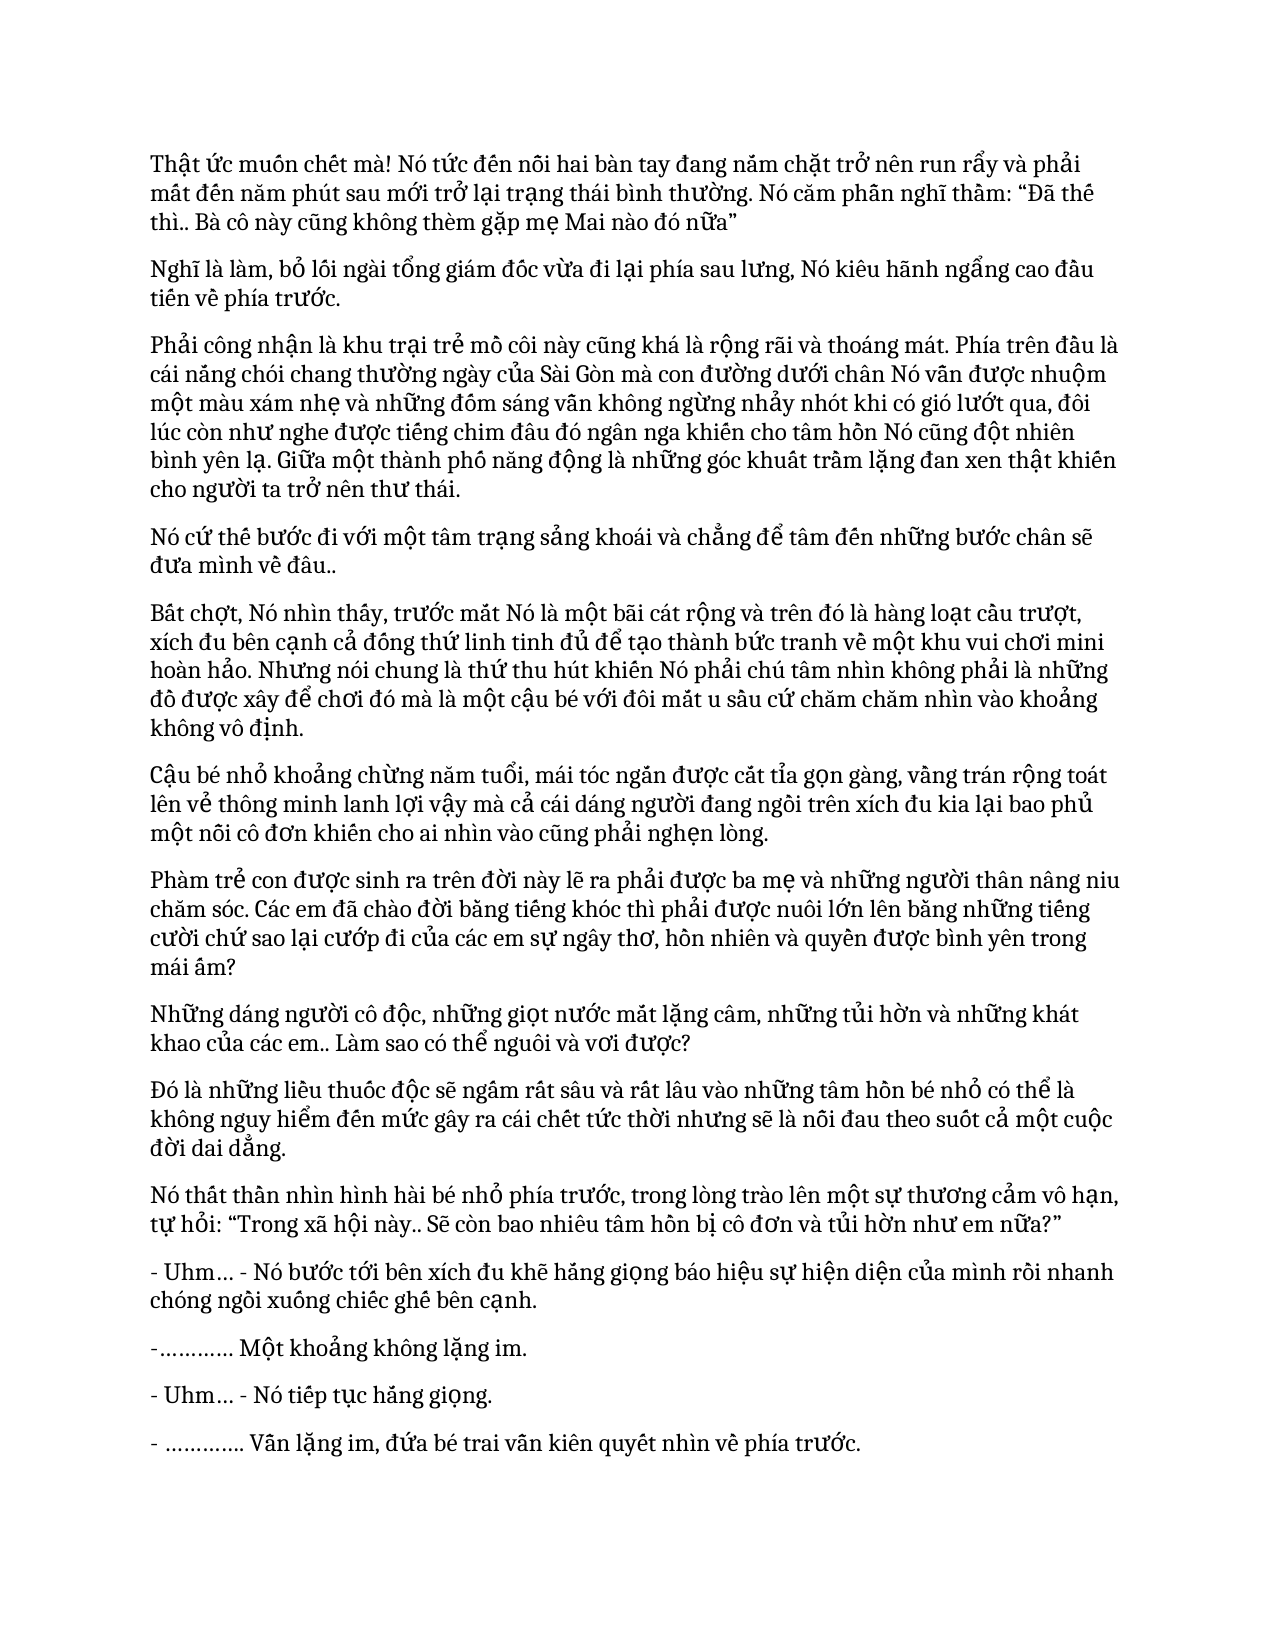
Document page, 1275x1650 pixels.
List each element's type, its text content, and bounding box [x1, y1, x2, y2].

text Cậu bé nhỏ khoảng chừng năm tuổi, mái tóc ngắn được cắt tỉa gọn gàng, vầng trán rộng toát lên vẻ thông minh lanh lợi vậy mà cả cái dáng người đang ngồi trên xích đu kia lại bao phủ một nỗi cô đơn khiến cho ai nhìn vào cũng phải nghẹn lòng. [150, 761, 1125, 847]
text Phải công nhận là khu trại trẻ mồ côi này cũng khá là rộng rãi và thoáng mát. Phía trên đầu là cái nắng chói chang thường ngày của Sài Gòn mà con đường dưới chân Nó vẫn được nhuộm một màu xám nhẹ và những đốm sáng vẫn không ngừng nhảy nhót khi có gió lướt qua, đôi lúc còn như nghe được tiếng chim đâu đó ngân nga khiến cho tâm hồn Nó cũng đột nhiên bình yên lạ. Giữa một thành phố năng động là những góc khuất trầm lặng đan xen thật khiến cho người ta trở nên thư thái. [150, 331, 1125, 504]
text Những dáng người cô độc, những giọt nước mắt lặng câm, những tủi hờn và những khát khao của các em.. Làm sao có thể nguôi và vơi được? [150, 1000, 1125, 1057]
text Phàm trẻ con được sinh ra trên đời này lẽ ra phải được ba mẹ và những người thân nâng niu chăm sóc. Các em đã chào đời bằng tiếng khóc thì phải được nuôi lớn lên bằng những tiếng cười chứ sao lại cướp đi của các em sự ngây thơ, hồn nhiên và quyền được bình yên trong mái ấm? [150, 866, 1125, 981]
text - Uhm… - Nó bước tới bên xích đu khẽ hắng giọng báo hiệu sự hiện diện của mình rồi nhanh chóng ngồi xuống chiếc ghế bên cạnh. [150, 1257, 1125, 1315]
text Nó thất thần nhìn hình hài bé nhỏ phía trước, trong lòng trào lên một sự thương cảm vô hạn, tự hỏi: “Trong xã hội này.. Sẽ còn bao nhiêu tâm hồn bị cô đơn và tủi hờn như em nữa?” [150, 1181, 1125, 1239]
text - …………. Vẫn lặng im, đứa bé trai vẫn kiên quyết nhìn về phía trước. [150, 1429, 1125, 1457]
text Thật ức muốn chết mà! Nó tức đến nỗi hai bàn tay đang nắm chặt trở nên run rẩy và phải mất đến năm phút sau mới trở lại trạng thái bình thường. Nó căm phẫn nghĩ thầm: “Đã thế thì.. Bà cô này cũng không thèm gặp mẹ Mai nào đó nữa” [150, 150, 1125, 236]
text -………… Một khoảng không lặng im. [150, 1334, 1125, 1362]
text - Uhm… - Nó tiếp tục hắng giọng. [150, 1381, 1125, 1410]
text Đó là những liều thuốc độc sẽ ngấm rất sâu và rất lâu vào những tâm hồn bé nhỏ có thể là không nguy hiểm đến mức gây ra cái chết tức thời nhưng sẽ là nỗi đau theo suốt cả một cuộc đời dai dẳng. [150, 1076, 1125, 1162]
text Bất chợt, Nó nhìn thấy, trước mắt Nó là một bãi cát rộng và trên đó là hàng loạt cầu trượt, xích đu bên cạnh cả đống thứ linh tinh đủ để tạo thành bức tranh về một khu vui chơi mini hoàn hảo. Nhưng nói chung là thứ thu hút khiến Nó phải chú tâm nhìn không phải là những đồ được xây để chơi đó mà là một cậu bé với đôi mắt u sầu cứ chăm chăm nhìn vào khoảng không vô định. [150, 599, 1125, 742]
text Nghĩ là làm, bỏ lối ngài tổng giám đốc vừa đi lại phía sau lưng, Nó kiêu hãnh ngẩng cao đầu tiến về phía trước. [150, 255, 1125, 312]
text Nó cứ thế bước đi với một tâm trạng sảng khoái và chẳng để tâm đến những bước chân sẽ đưa mình về đâu.. [150, 522, 1125, 580]
